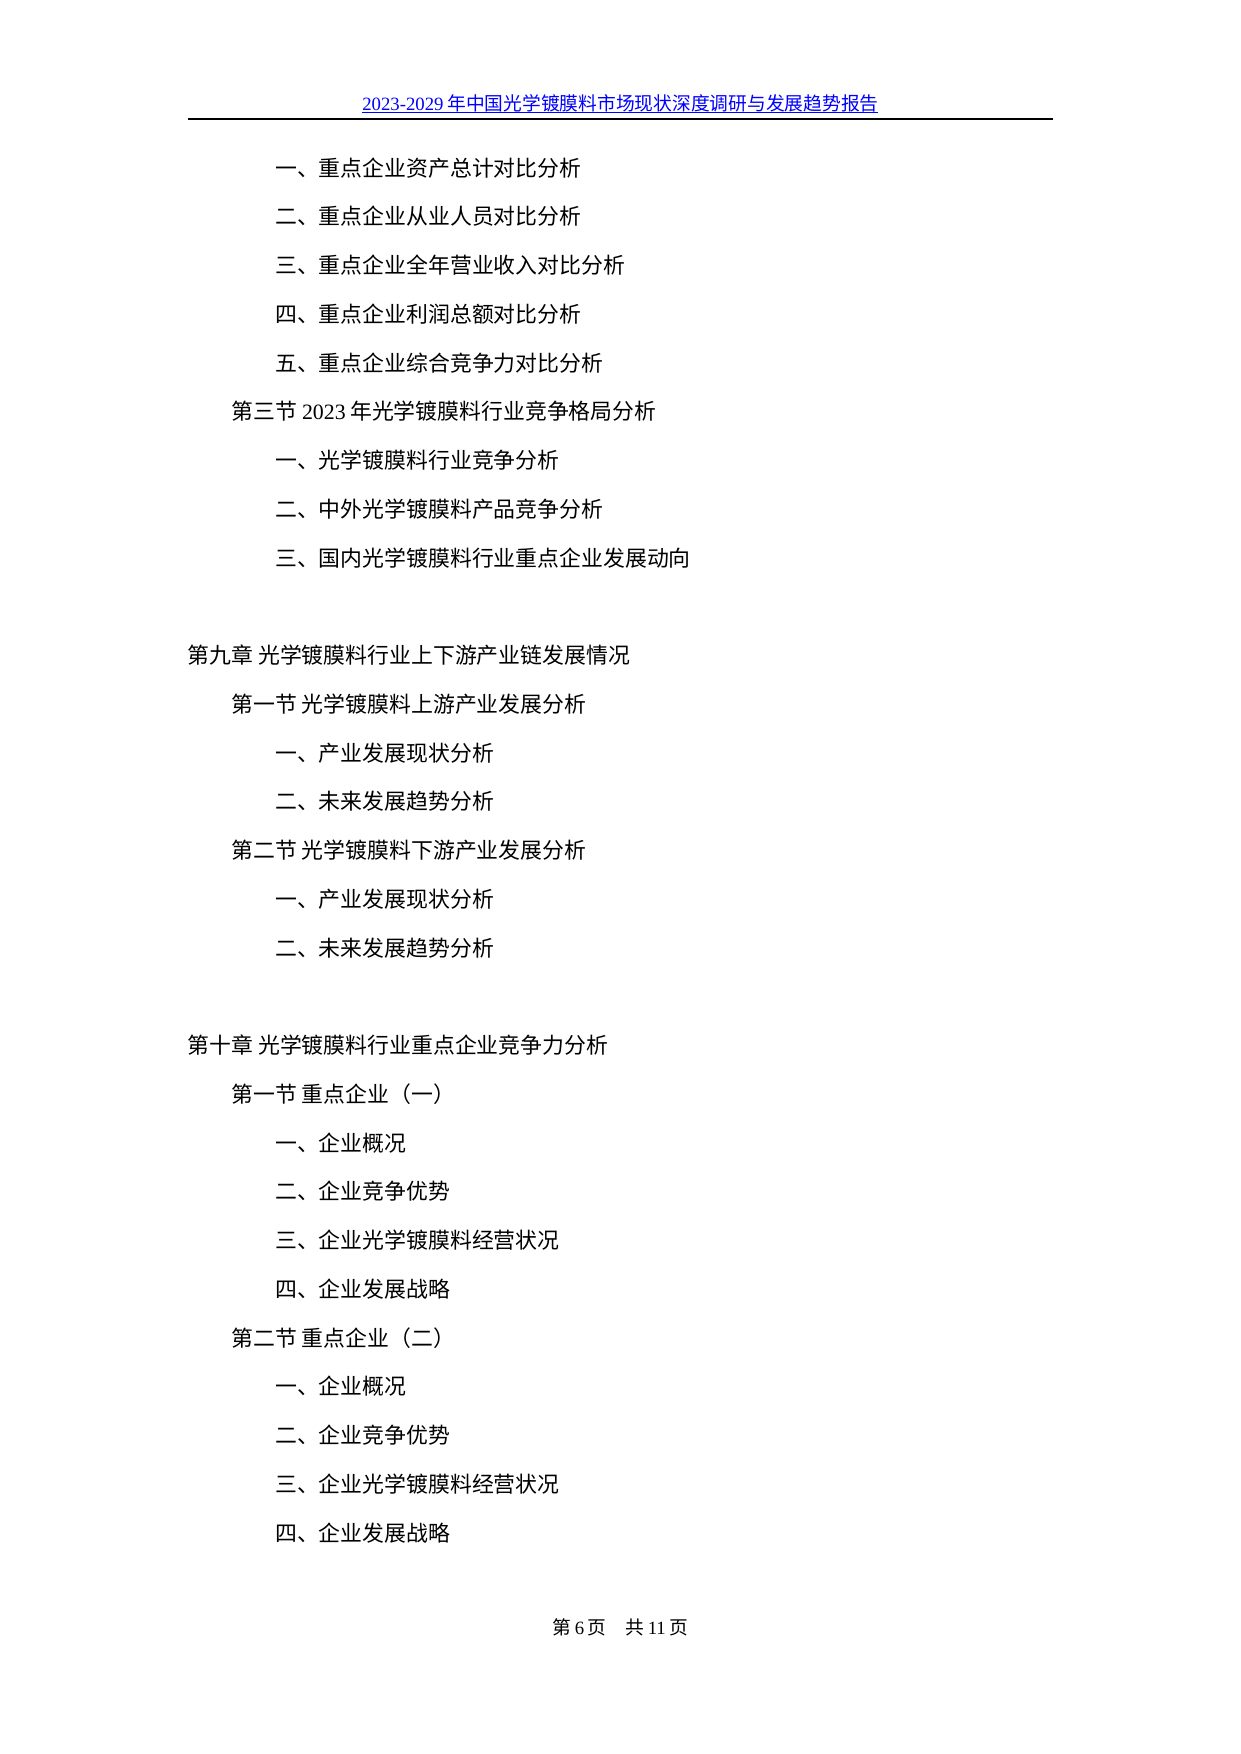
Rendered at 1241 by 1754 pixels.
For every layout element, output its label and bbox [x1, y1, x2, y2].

text [187, 150, 1053, 1548]
